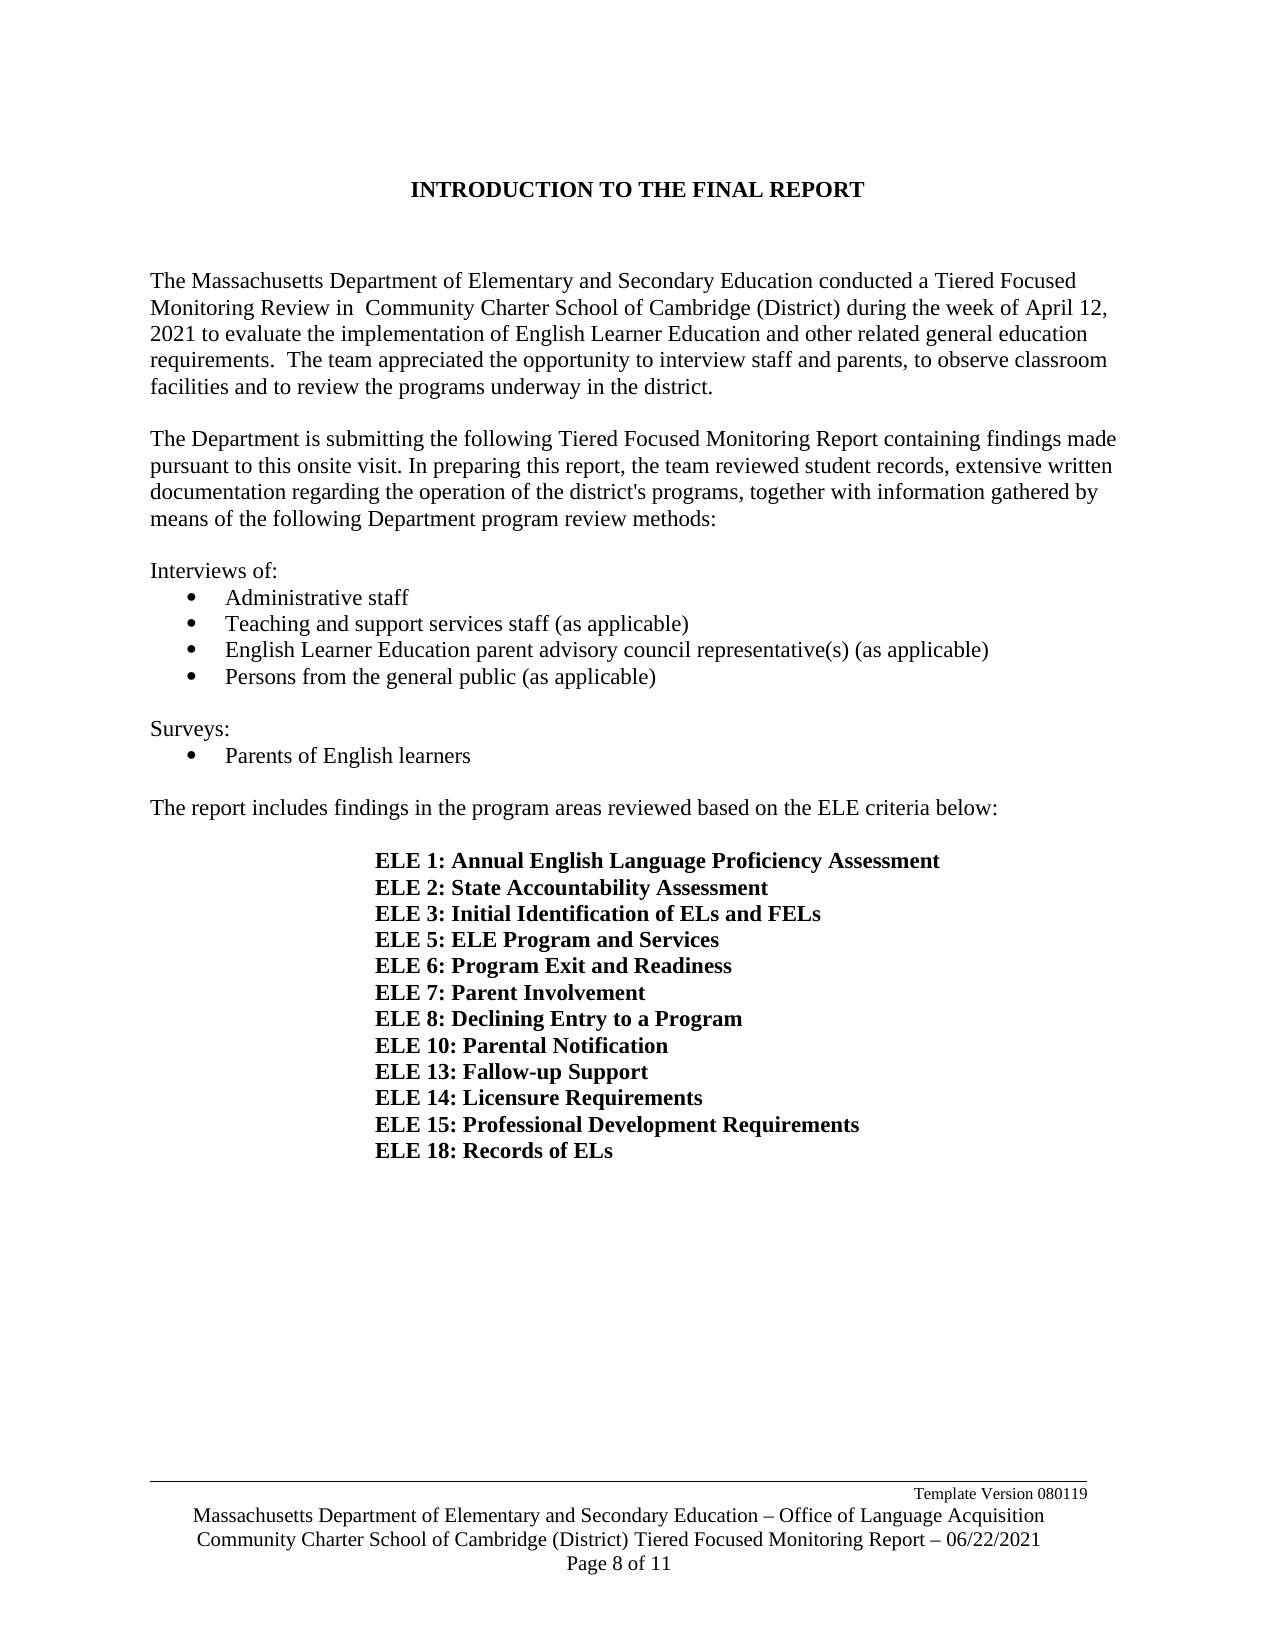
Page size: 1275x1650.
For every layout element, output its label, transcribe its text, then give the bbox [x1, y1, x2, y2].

text Interviews of: [150, 557, 1125, 584]
list Administrative staff [187, 584, 1125, 610]
text ELE 3: Initial Identification of ELs and FELs [375, 900, 1125, 926]
text ELE 8: Declining Entry to a Program [375, 1005, 1125, 1032]
text The report includes findings in the program areas reviewed based on the ELE criteria below: [150, 794, 1125, 821]
text ELE 1: Annual English Language Proficiency Assessment [375, 847, 1125, 873]
text ELE 14: Licensure Requirements [375, 1084, 1125, 1111]
text ELE 13: Fallow-up Support [375, 1058, 1125, 1084]
text The Massachusetts Department of Elementary and Secondary Education conducted a Tiered Focused Monitoring Review in Community Charter School of Cambridge (District) during the week of April 12, 2021 to evaluate the implementation of English Learner Education and other related general education requirements. The team appreciated the opportunity to interview staff and parents, to observe classroom facilities and to review the programs underway in the district. [150, 267, 1125, 399]
list Persons from the general public (as applicable) [187, 663, 1125, 689]
list Teaching and support services staff (as applicable) [187, 610, 1125, 636]
subtitle INTRODUCTION TO THE FINAL REPORT [150, 176, 1125, 203]
text ELE 5: ELE Program and Services [375, 926, 1125, 953]
text ELE 10: Parental Notification [375, 1032, 1125, 1058]
text The Department is submitting the following Tiered Focused Monitoring Report containing findings made pursuant to this onsite visit. In preparing this report, the team reviewed student records, extensive written documentation regarding the operation of the district's programs, together with information gathered by means of the following Department program review methods: [150, 426, 1125, 531]
text ELE 15: Professional Development Requirements [375, 1111, 1125, 1137]
text Surveys: [150, 715, 1125, 742]
list English Learner Education parent advisory council representative(s) (as applicable) [187, 636, 1125, 663]
text ELE 2: State Accountability Assessment [375, 873, 1125, 900]
text ELE 6: Program Exit and Readiness [375, 953, 1125, 979]
list Parents of English learners [187, 742, 1125, 768]
text ELE 18: Records of ELs [375, 1137, 1125, 1163]
text ELE 7: Parent Involvement [375, 979, 1125, 1005]
